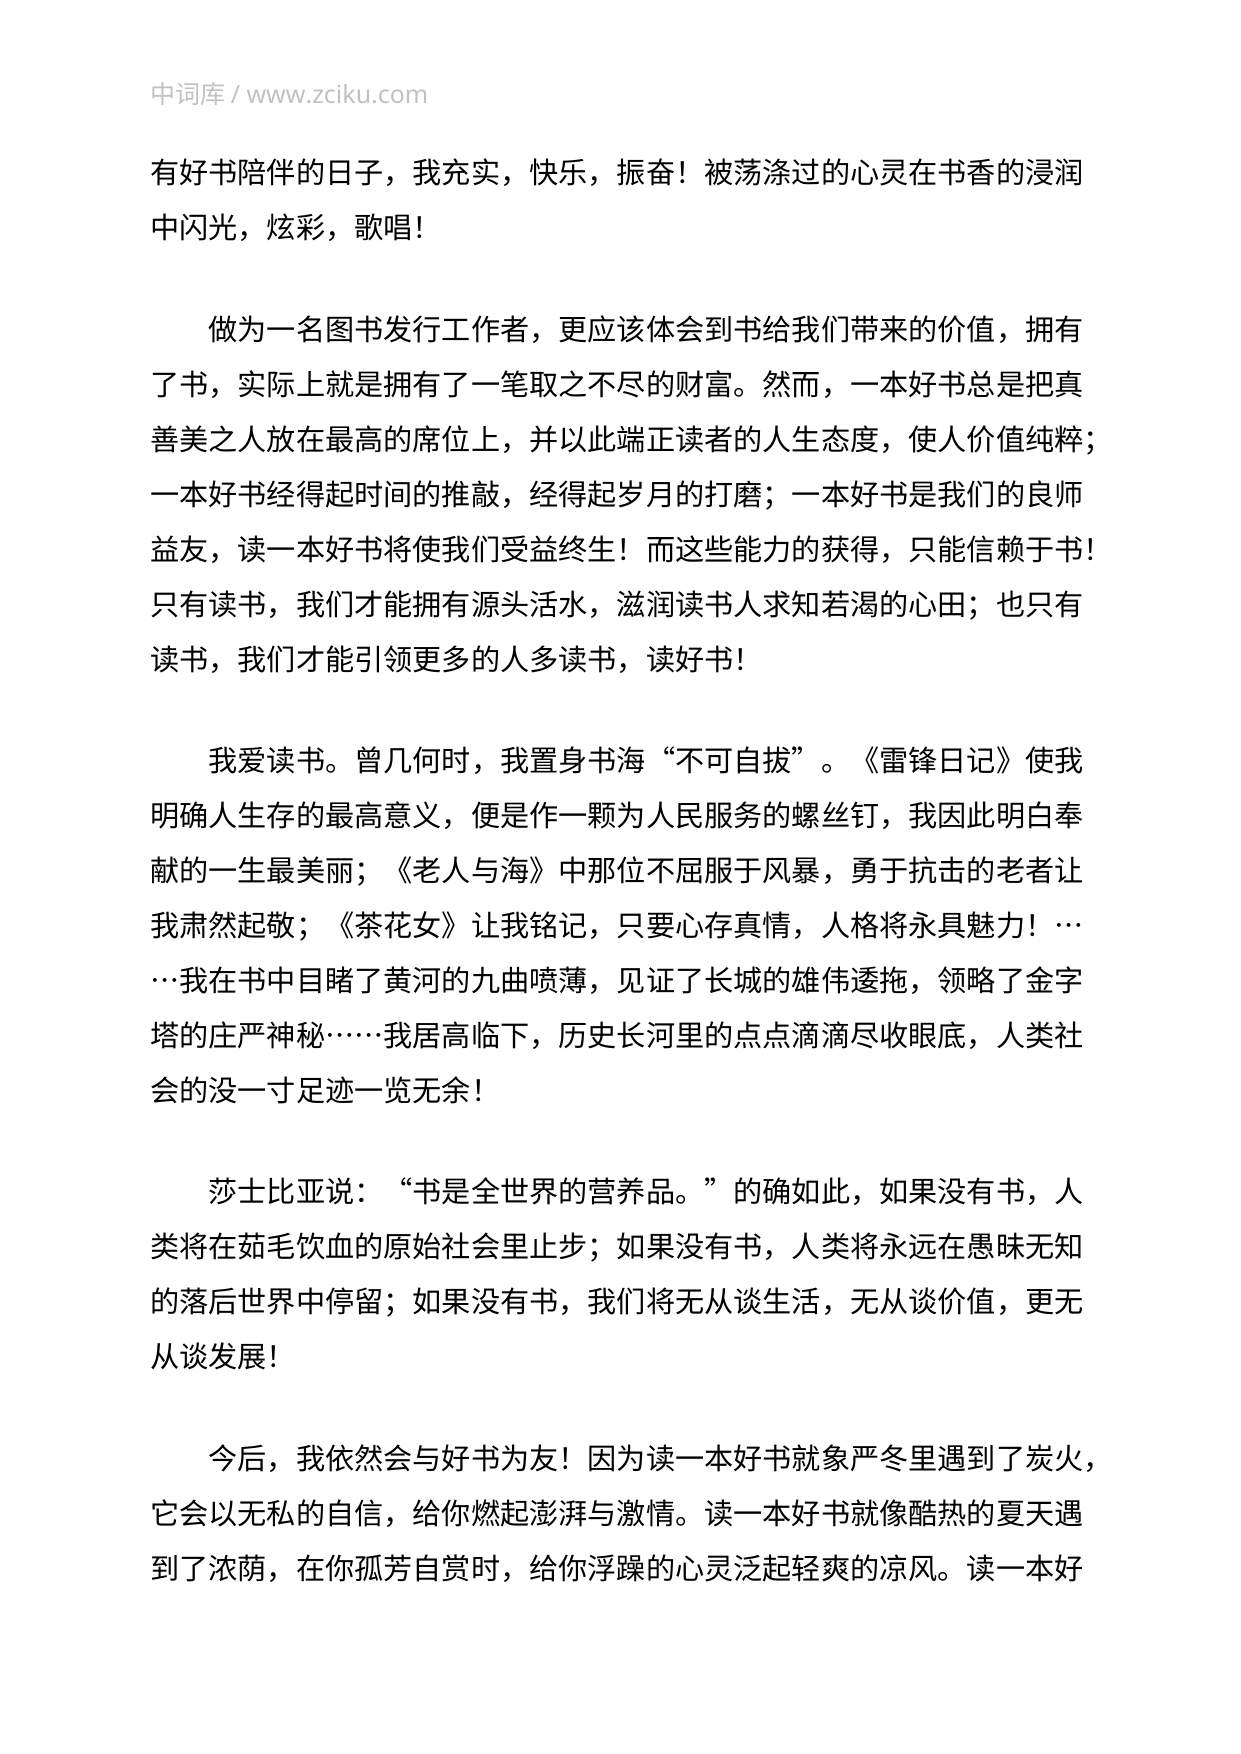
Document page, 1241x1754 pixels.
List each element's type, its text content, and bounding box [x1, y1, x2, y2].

text 做为一名图书发行工作者，更应该体会到书给我们带来的价值，拥有了书，实际上就是拥有了一笔取之不尽的财富。然而，一本好书总是把真善美之人放在最高的席位上，并以此端正读者的人生态度，使人价值纯粹；一本好书经得起时间的推敲，经得起岁月的打磨；一本好书是我们的良师益友，读一本好书将使我们受益终生！而这些能力的获得，只能信赖于书！只有读书，我们才能拥有源头活水，滋润读书人求知若渴的心田；也只有读书，我们才能引领更多的人多读书，读好书！ [150, 307, 1090, 678]
text 我爱读书。曾几何时，我置身书海“不可自拔”。《雷锋日记》使我明确人生存的最高意义，便是作一颗为人民服务的螺丝钉，我因此明白奉献的一生最美丽；《老人与海》中那位不屈服于风暴，勇于抗击的老者让我肃然起敬；《茶花女》让我铭记，只要心存真情，人格将永具魅力！……我在书中目睹了黄河的九曲喷薄，见证了长城的雄伟逶拖，领略了金字塔的庄严神秘……我居高临下，历史长河里的点点滴滴尽收眼底，人类社会的没一寸足迹一览无余！ [150, 738, 1090, 1109]
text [150, 150, 1090, 247]
text 莎士比亚说：“书是全世界的营养品。”的确如此，如果没有书，人类将在茹毛饮血的原始社会里止步；如果没有书，人类将永远在愚昧无知的落后世界中停留；如果没有书，我们将无从谈生活，无从谈价值，更无从谈发展！ [150, 1169, 1090, 1376]
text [150, 1435, 1090, 1587]
